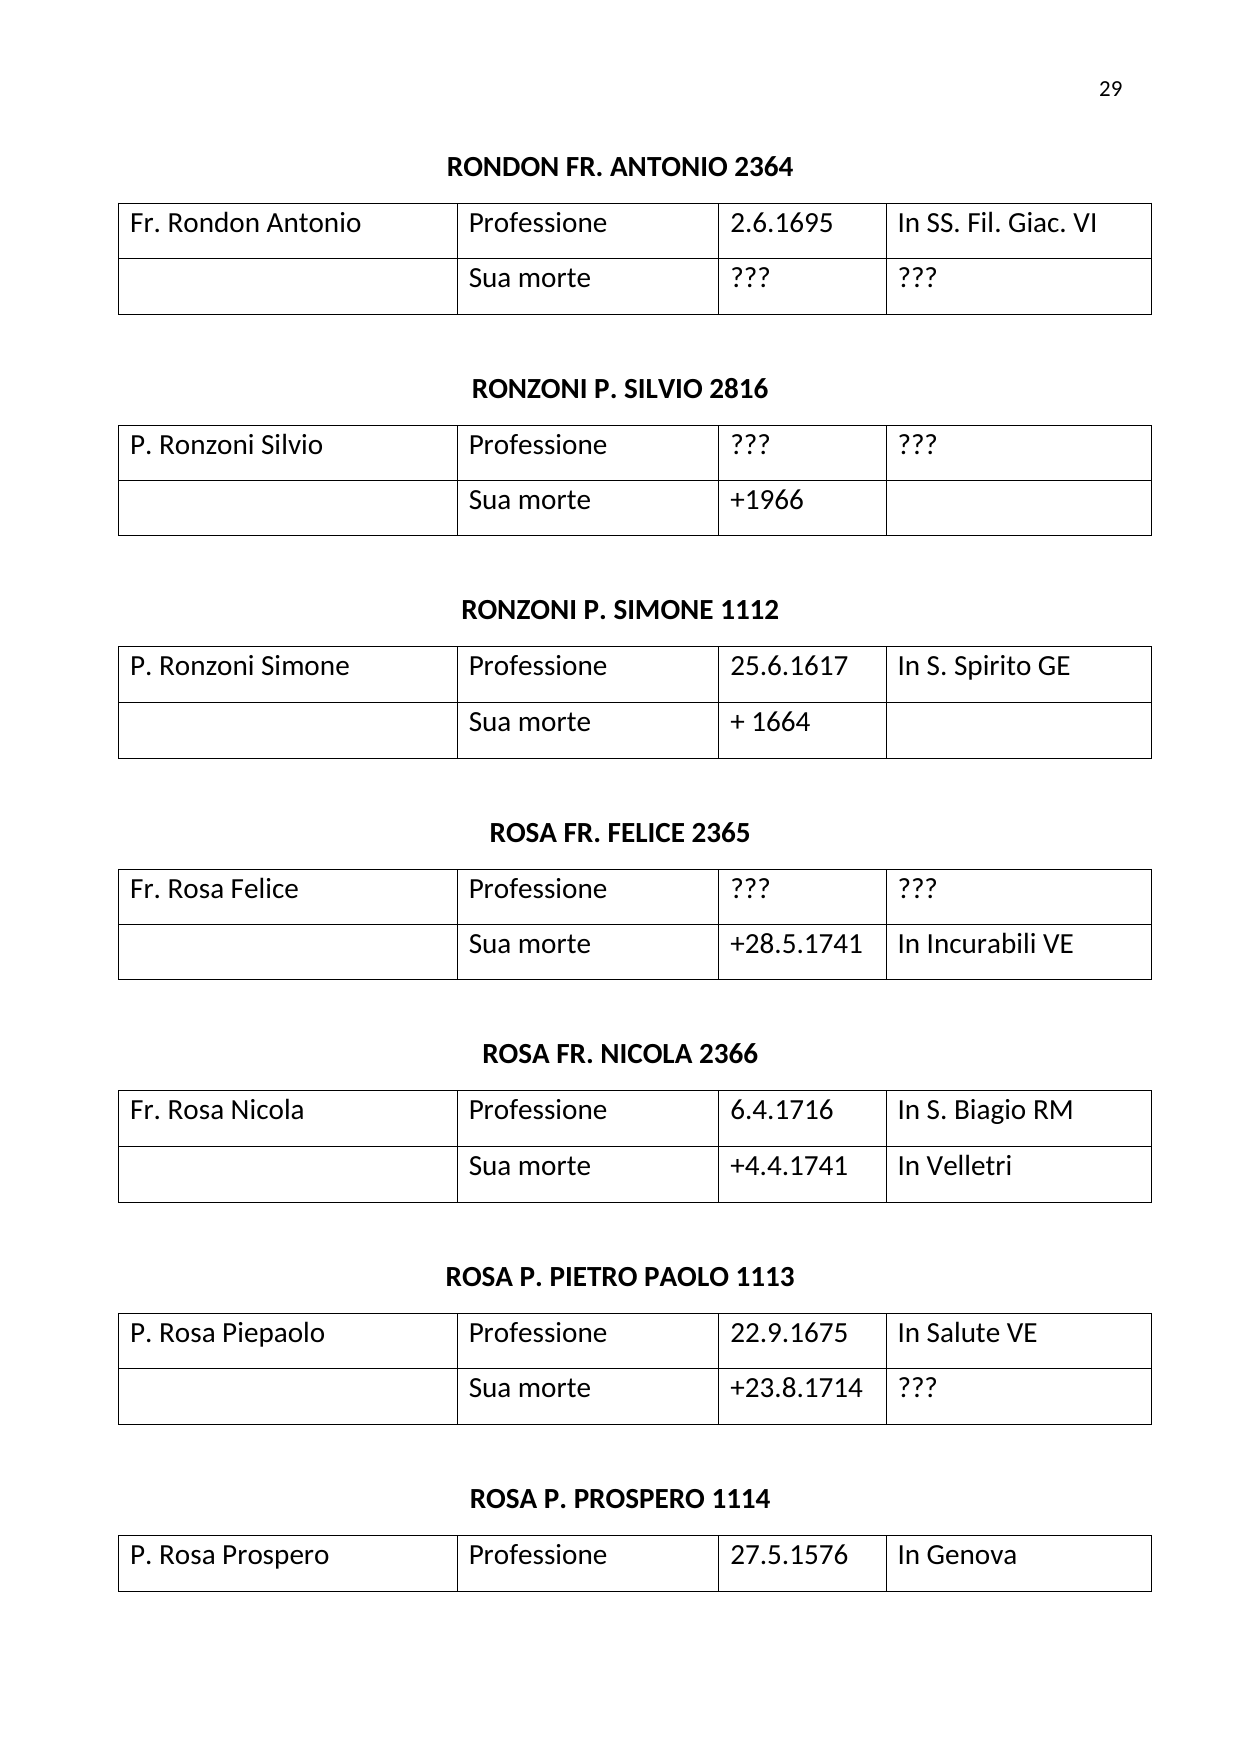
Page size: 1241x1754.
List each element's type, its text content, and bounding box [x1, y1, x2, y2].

table_cell Sua morte [458, 1369, 718, 1424]
table_header Fr. Rosa Felice [119, 870, 457, 924]
table_header 2.6.1695 [719, 204, 886, 258]
table_header ??? [887, 426, 1151, 480]
table_cell +28.5.1741 [719, 925, 886, 979]
table_cell Sua morte [458, 481, 718, 535]
table_cell Sua morte [458, 1147, 718, 1202]
table_header Professione [458, 1091, 718, 1146]
table_cell In Velletri [887, 1147, 1151, 1202]
table_cell In Incurabili VE [887, 925, 1151, 979]
table_header Fr. Rondon Antonio [119, 204, 457, 258]
table_header In S. Biagio RM [887, 1091, 1151, 1146]
table_cell +23.8.1714 [719, 1369, 886, 1424]
table_cell [119, 481, 457, 535]
table_cell [119, 1147, 457, 1202]
table_header In Genova [887, 1536, 1151, 1591]
table_header Fr. Rosa Nicola [119, 1091, 457, 1146]
table_header Professione [458, 426, 718, 480]
table_cell ??? [719, 259, 886, 314]
table_cell + 1664 [719, 703, 886, 757]
table_cell ??? [887, 259, 1151, 314]
table_cell [887, 481, 1151, 535]
table_cell [887, 703, 1151, 757]
table_header In S. Spirito GE [887, 647, 1151, 702]
table_header P. Rosa Piepaolo [119, 1314, 457, 1368]
table_header P. Ronzoni Simone [119, 647, 457, 702]
table_header P. Rosa Prospero [119, 1536, 457, 1591]
table_cell +4.4.1741 [719, 1147, 886, 1202]
table_cell [119, 1369, 457, 1424]
table_cell ??? [887, 1369, 1151, 1424]
table_header In Salute VE [887, 1314, 1151, 1368]
table_header 27.5.1576 [719, 1536, 886, 1591]
table_header Professione [458, 204, 718, 258]
table_header Professione [458, 647, 718, 702]
table_header Professione [458, 1314, 718, 1368]
table_header P. Ronzoni Silvio [119, 426, 457, 480]
text RONDON FR. ANTONIO 2364 [118, 148, 1122, 183]
table_cell [119, 703, 457, 757]
text ROSA FR. NICOLA 2366 [118, 1035, 1122, 1071]
table_cell Sua morte [458, 703, 718, 757]
text RONZONI P. SIMONE 1112 [118, 591, 1122, 627]
text RONZONI P. SILVIO 2816 [118, 370, 1122, 406]
table_header 6.4.1716 [719, 1091, 886, 1146]
table_cell Sua morte [458, 925, 718, 979]
table_header Professione [458, 870, 718, 924]
table_header Professione [458, 1536, 718, 1591]
table_header 25.6.1617 [719, 647, 886, 702]
table_cell +1966 [719, 481, 886, 535]
text ROSA P. PROSPERO 1114 [118, 1480, 1122, 1516]
table_header In SS. Fil. Giac. VI [887, 204, 1151, 258]
table_header ??? [719, 870, 886, 924]
table_header 22.9.1675 [719, 1314, 886, 1368]
table_cell Sua morte [458, 259, 718, 314]
table_header ??? [719, 426, 886, 480]
table_header ??? [887, 870, 1151, 924]
table_cell [119, 259, 457, 314]
text ROSA P. PIETRO PAOLO 1113 [118, 1258, 1122, 1293]
table_cell [119, 925, 457, 979]
text ROSA FR. FELICE 2365 [118, 814, 1122, 849]
